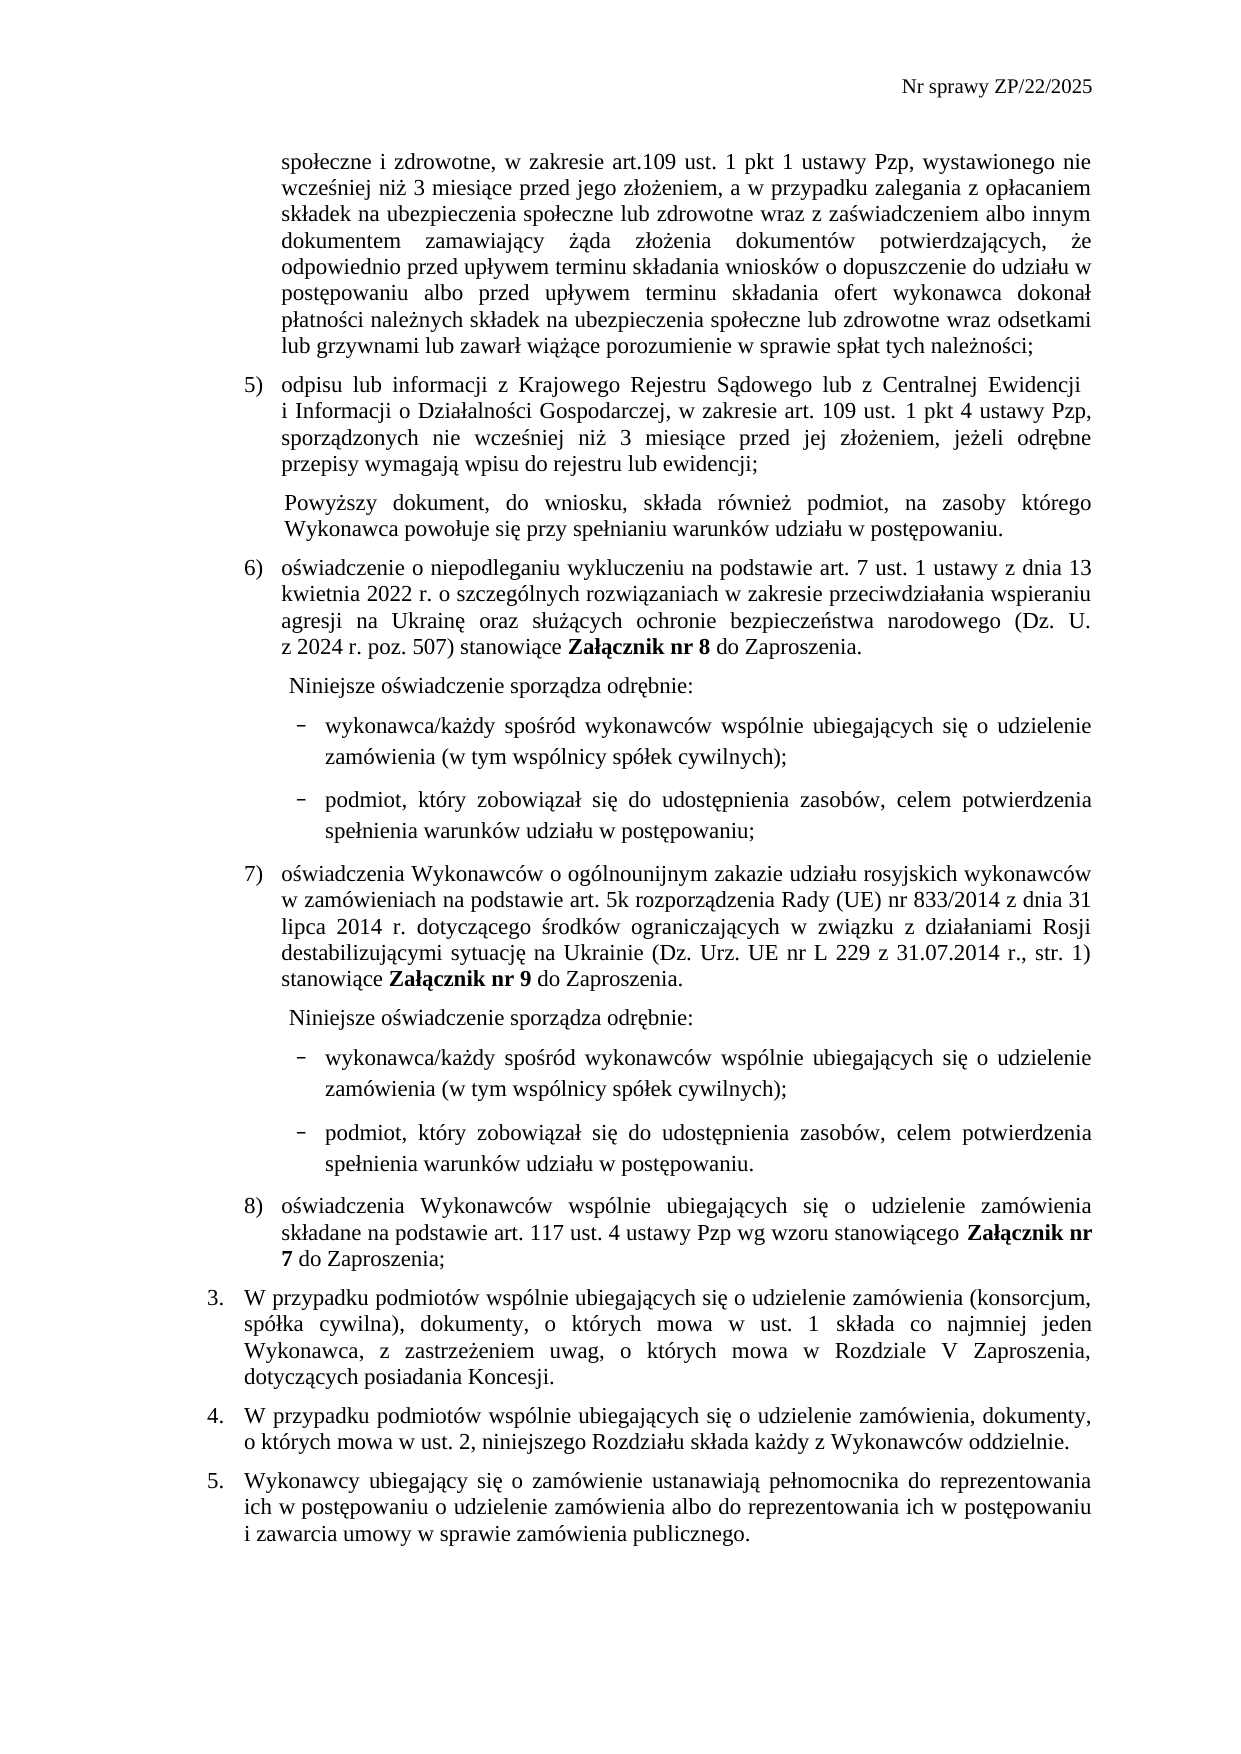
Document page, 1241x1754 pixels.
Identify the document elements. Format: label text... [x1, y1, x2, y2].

list odpisu lub informacji z Krajowego Rejestru Sądowego lub z Centralnej Ewidencji i Informacji o Działalności Gospodarczej, w zakresie art. 109 ust. 1 pkt 4 ustawy Pzp, sporządzonych nie wcześniej niż 3 miesiące przed jej złożeniem, jeżeli odrębne przepisy wymagają wpisu do rejestru lub ewidencji; [244, 371, 1092, 476]
text Niniejsze oświadczenie sporządza odrębnie: [289, 672, 1092, 698]
list oświadczenia Wykonawców o ogólnounijnym zakazie udziału rosyjskich wykonawców w zamówieniach na podstawie art. 5k rozporządzenia Rady (UE) nr 833/2014 z dnia 31 lipca 2014 r. dotyczącego środków ograniczających w związku z działaniami Rosji destabilizującymi sytuację na Ukrainie (Dz. Urz. UE nr L 229 z 31.07.2014 r., str. 1) stanowiące Załącznik nr 9 do Zaproszenia. [244, 860, 1092, 992]
list podmiot, który zobowiązał się do udostępnienia zasobów, celem potwierdzenia spełnienia warunków udziału w postępowaniu. [295, 1118, 1092, 1176]
list oświadczenia Wykonawców wspólnie ubiegających się o udzielenie zamówienia składane na podstawie art. 117 ust. 4 ustawy Pzp wg wzoru stanowiącego Załącznik nr 7 do Zaproszenia; [244, 1192, 1092, 1271]
list podmiot, który zobowiązał się do udostępnienia zasobów, celem potwierdzenia spełnienia warunków udziału w postępowaniu; [295, 786, 1092, 844]
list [244, 148, 1092, 358]
list oświadczenie o niepodleganiu wykluczeniu na podstawie art. 7 ust. 1 ustawy z dnia 13 kwietnia 2022 r. o szczególnych rozwiązaniach w zakresie przeciwdziałania wspieraniu agresji na Ukrainę oraz służących ochronie bezpieczeństwa narodowego (Dz. U. z 2024 r. poz. 507) stanowiące Załącznik nr 8 do Zaproszenia. [244, 554, 1092, 659]
list W przypadku podmiotów wspólnie ubiegających się o udzielenie zamówienia, dokumenty, o których mowa w ust. 2, niniejszego Rozdziału składa każdy z Wykonawców oddzielnie. [207, 1402, 1092, 1454]
list wykonawca/każdy spośród wykonawców wspólnie ubiegających się o udzielenie zamówienia (w tym wspólnicy spółek cywilnych); [295, 711, 1092, 769]
text Powyższy dokument, do wniosku, składa również podmiot, na zasoby którego Wykonawca powołuje się przy spełnianiu warunków udziału w postępowaniu. [284, 489, 1092, 542]
list Wykonawcy ubiegający się o zamówienie ustanawiają pełnomocnika do reprezentowania ich w postępowaniu o udzielenie zamówienia albo do reprezentowania ich w postępowaniu i zawarcia umowy w sprawie zamówienia publicznego. [207, 1467, 1092, 1546]
list W przypadku podmiotów wspólnie ubiegających się o udzielenie zamówienia (konsorcjum, spółka cywilna), dokumenty, o których mowa w ust. 1 składa co najmniej jeden Wykonawca, z zastrzeżeniem uwag, o których mowa w Rozdziale V Zaproszenia, dotyczących posiadania Koncesji. [207, 1284, 1092, 1389]
text Niniejsze oświadczenie sporządza odrębnie: [289, 1004, 1092, 1031]
list wykonawca/każdy spośród wykonawców wspólnie ubiegających się o udzielenie zamówienia (w tym wspólnicy spółek cywilnych); [295, 1043, 1092, 1101]
